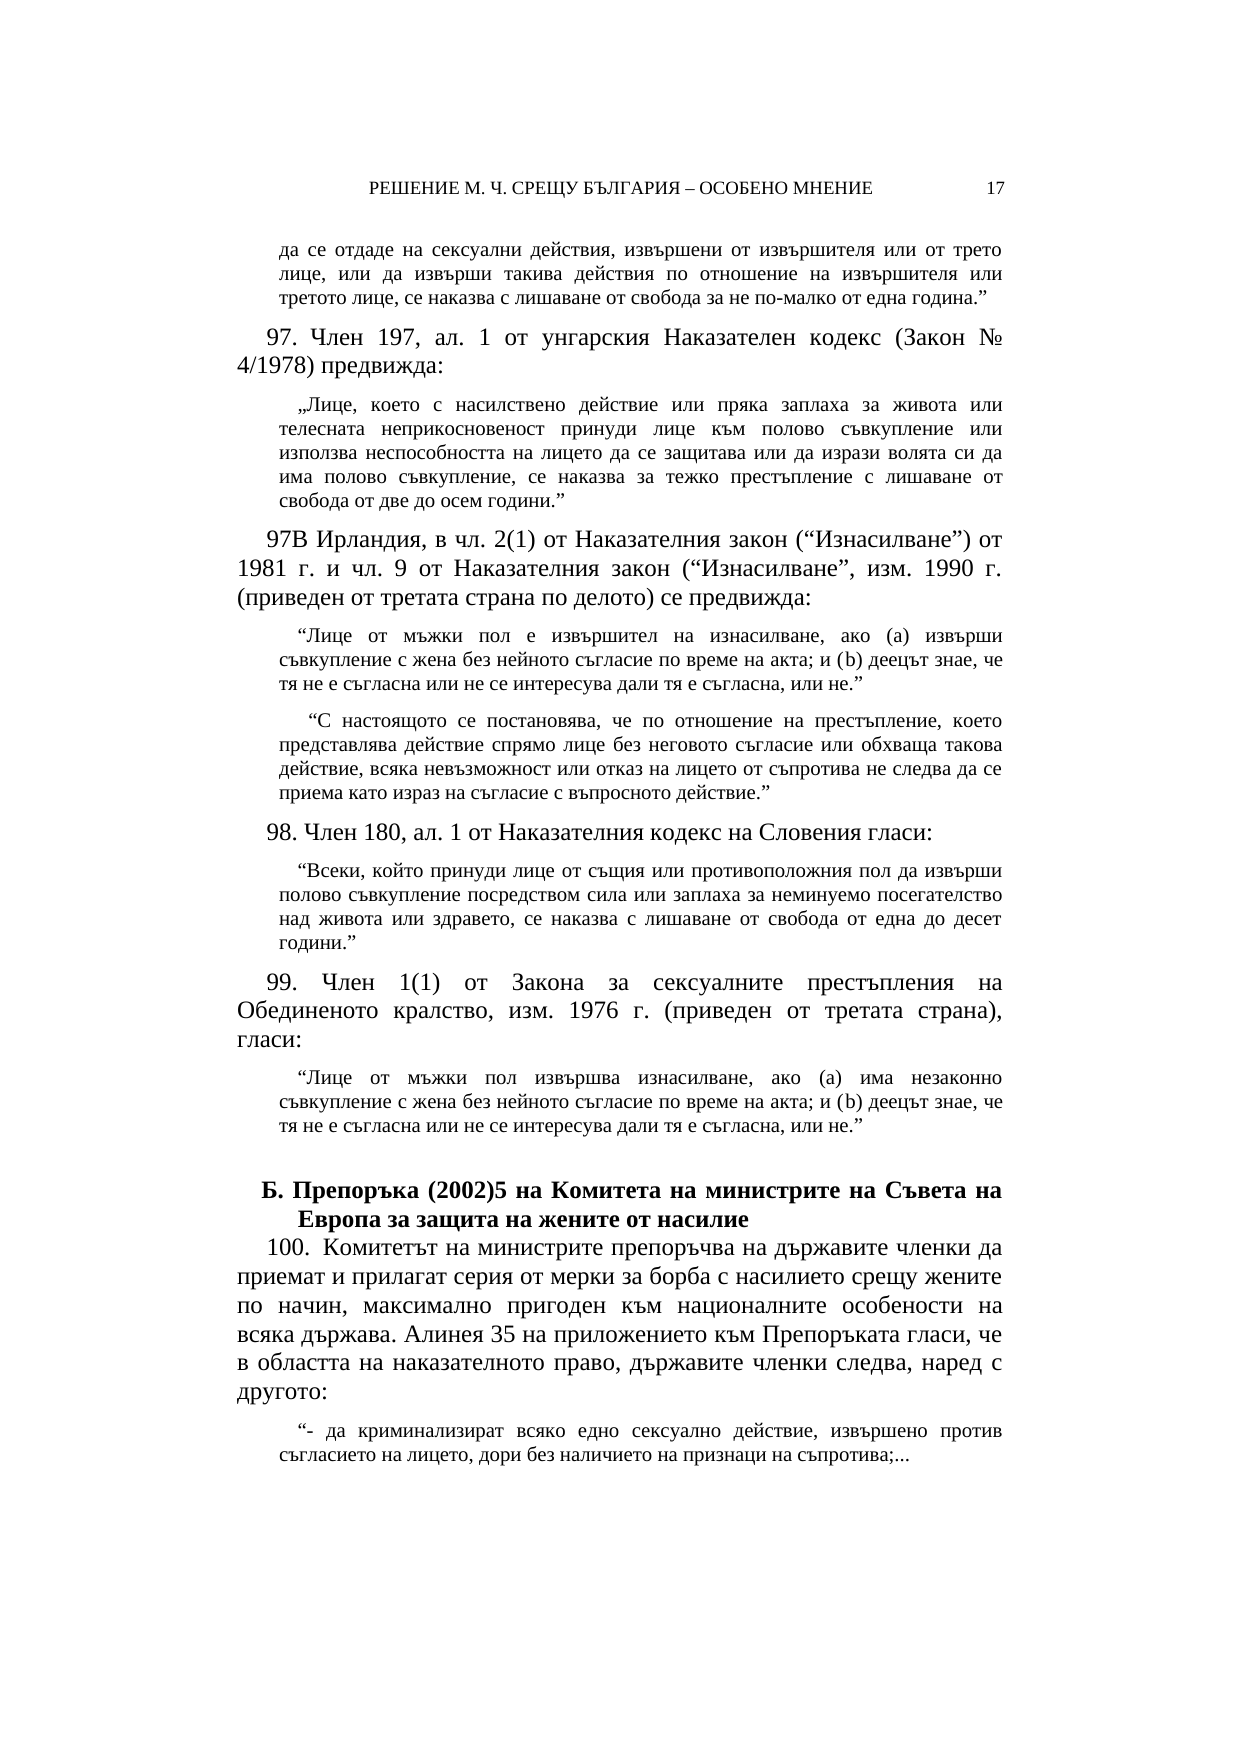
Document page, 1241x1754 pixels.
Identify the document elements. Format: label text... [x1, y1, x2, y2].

text “Лице от мъжки пол извършва изнасилване, ако (a) има незаконно съвкупление с жена без нейното съгласие по време на акта; и (b) деецът знае, че тя не е съгласна или не се интересува дали тя е съгласна, или не.” [279, 1065, 1003, 1137]
text “Всеки, който принуди лице от същия или противоположния пол да извърши полово съвкупление посредством сила или заплаха за неминуемо посегателство над живота или здравето, се наказва с лишаване от свобода от една до десет години.” [279, 858, 1003, 954]
text “- да криминализират всяко едно сексуално действие, извършено против съгласието на лицето, дори без наличието на признаци на съпротива;... [279, 1417, 1003, 1466]
text Б. Препоръка (2002)5 на Комитета на министрите на Съвета на Европа за защита на жените от насилие [261, 1175, 1003, 1232]
text 98. В Ирландия, в чл. 2(1) от Наказателния закон (“Изнасилване”) от 1981 г. и чл. 9 от Наказателния закон (“Изнасилване”, изм. 1990 г. (приведен от третата страна по делото) се предвижда: [237, 524, 1003, 611]
text „Лице, което с насилствено действие или пряка заплаха за живота или телесната неприкосновеност принуди лице към полово съвкупление или използва неспособността на лицето да се защитава или да изрази волята си да има полово съвкупление, се наказва за тежко престъпление с лишаване от свобода от две до осем години.” [279, 392, 1003, 512]
text “Лице от мъжки пол е извършител на изнасилване, ако (a) извърши съвкупление с жена без нейното съгласие по време на акта; и (b) деецът знае, че тя не е съгласна или не се интересува дали тя е съгласна, или не.” [279, 623, 1003, 695]
text 97. Член 197, ал. 1 от унгарския Наказателен кодекс (Закон № 4/1978) предвижда: [237, 322, 1003, 379]
text “С настоящото се постановява, че по отношение на престъпление, което представлява действие спрямо лице без неговото съгласие или обхваща такова действие, всяка невъзможност или отказ на лицето от съпротива не следва да се приема като израз на съгласие с въпросното действие.” [279, 708, 1003, 804]
text да се отдаде на сексуални действия, извършени от извършителя или от трето лице, или да извърши такива действия по отношение на извършителя или третото лице, се наказва с лишаване от свобода за не по-малко от една година.” [279, 237, 1003, 309]
